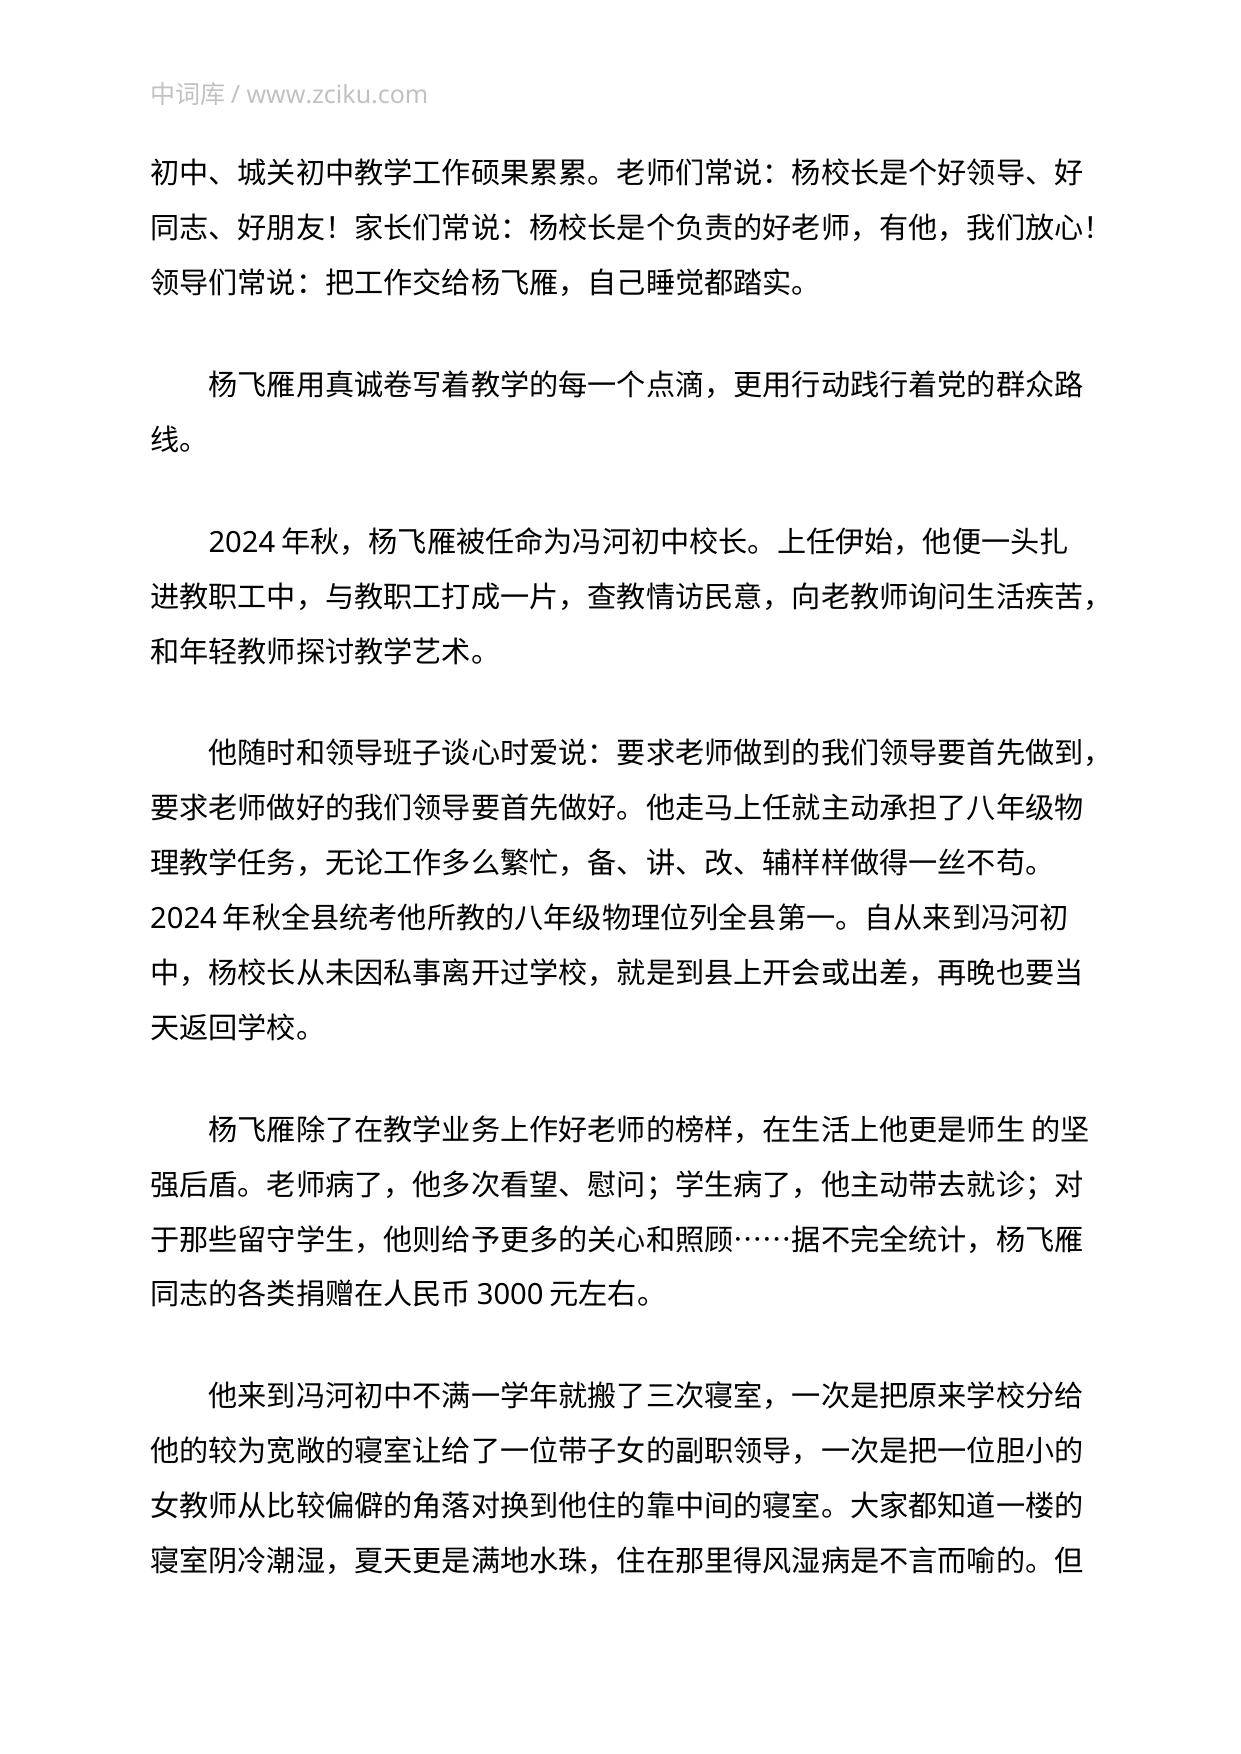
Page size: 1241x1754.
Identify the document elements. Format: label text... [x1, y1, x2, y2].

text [150, 150, 1090, 302]
text 他随时和领导班子谈心时爱说：要求老师做到的我们领导要首先做到，要求老师做好的我们领导要首先做好。他走马上任就主动承担了八年级物理教学任务，无论工作多么繁忙，备、讲、改、辅样样做得一丝不苟。2024年秋全县统考他所教的八年级物理位列全县第一。自从来到冯河初中，杨校长从未因私事离开过学校，就是到县上开会或出差，再晚也要当天返回学校。 [150, 730, 1090, 1047]
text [150, 1373, 1090, 1580]
text 杨飞雁用真诚卷写着教学的每一个点滴，更用行动践行着党的群众路线。 [150, 362, 1090, 459]
text 2024年秋，杨飞雁被任命为冯河初中校长。上任伊始，他便一头扎进教职工中，与教职工打成一片，查教情访民意，向老教师询问生活疾苦，和年轻教师探讨教学艺术。 [150, 518, 1090, 670]
text 杨飞雁除了在教学业务上作好老师的榜样，在生活上他更是师生 的坚强后盾。老师病了，他多次看望、慰问；学生病了，他主动带去就诊；对于那些留守学生，他则给予更多的关心和照顾……据不完全统计，杨飞雁同志的各类捐赠在人民币3000元左右。 [150, 1106, 1090, 1313]
